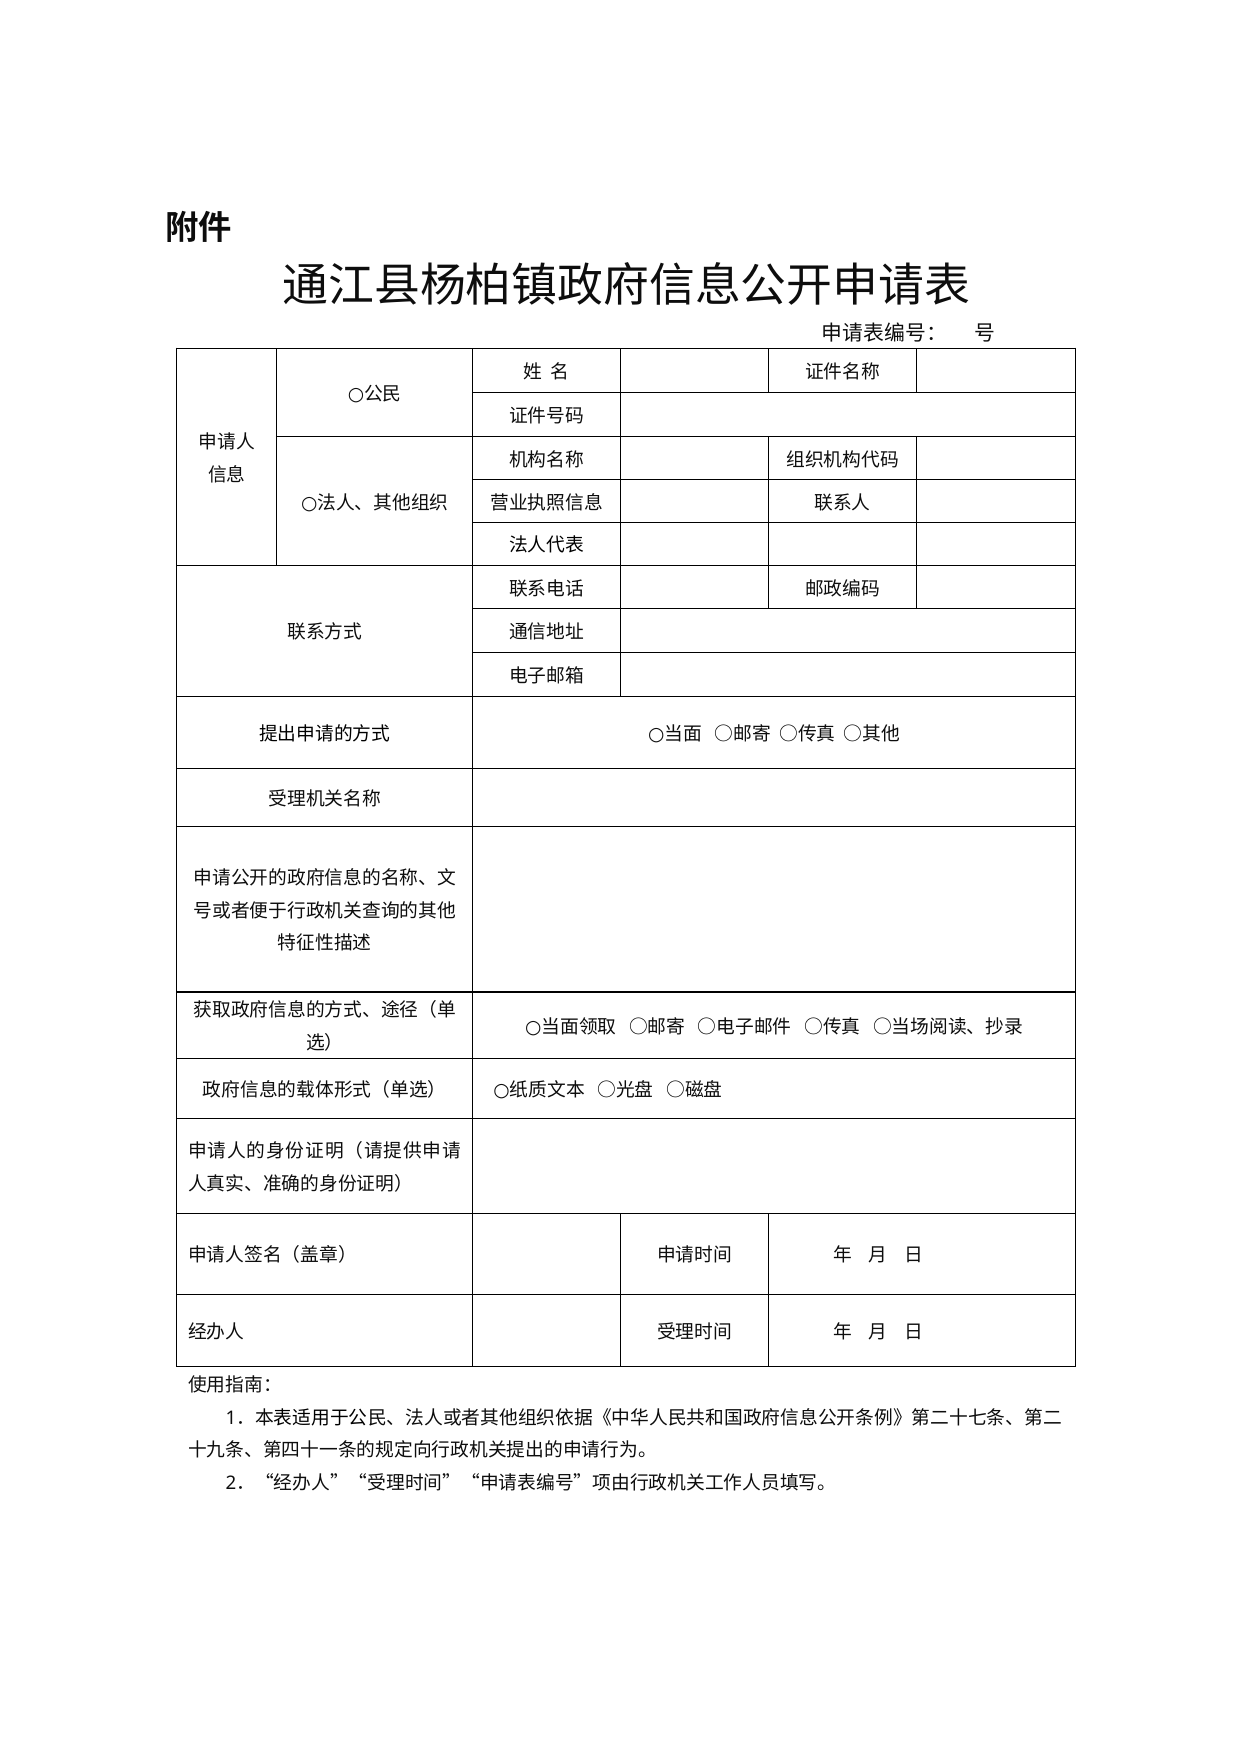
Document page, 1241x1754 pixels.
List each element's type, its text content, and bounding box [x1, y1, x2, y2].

table_cell ○纸质文本 ○光盘 ○磁盘 [473, 1059, 1075, 1118]
table_cell [917, 566, 1075, 608]
table_cell 电子邮箱 [473, 653, 620, 696]
table_cell 法人代表 [473, 523, 620, 564]
table_cell 申请人签名（盖章） [177, 1214, 472, 1293]
table_cell 提出申请的方式 [177, 697, 472, 768]
table_cell 使用指南： 1．本表适用于公民、法人或者其他组织依据《中华人民共和国政府信息公开条例》第二十七条、第二十九条、第四十一条的规定向行政机关提出的申请行为。 2．“经办人”“受理时间”“申请表编号”项由行政机关工作人员填写。 [177, 1367, 1075, 1530]
table_cell ○当面 ○邮寄 ○传真 ○其他 [473, 697, 1075, 768]
table_header ○公民 [277, 349, 472, 436]
table_cell 邮政编码 [769, 566, 916, 608]
table_cell 通信地址 [473, 609, 620, 652]
table_cell 经办人 [177, 1295, 472, 1366]
table_cell [473, 1214, 620, 1293]
table_cell 获取政府信息的方式、途径（单选） [177, 993, 472, 1057]
table_cell [917, 480, 1075, 522]
text 附件 [165, 194, 1087, 249]
table_cell [621, 653, 1075, 696]
table_cell [621, 437, 768, 479]
table_cell 联系人 [769, 480, 916, 522]
table_cell [473, 827, 1075, 991]
table_cell 证件号码 [473, 393, 620, 436]
table_cell 申请时间 [621, 1214, 768, 1293]
table_cell 年 月 日 [769, 1295, 1075, 1366]
table_cell [917, 523, 1075, 564]
table_header [917, 349, 1075, 392]
text 申请表编号： 号 [165, 315, 1087, 347]
table_cell 申请公开的政府信息的名称、文号或者便于行政机关查询的其他特征性描述 [177, 827, 472, 991]
table_cell [917, 437, 1075, 479]
table_cell 受理时间 [621, 1295, 768, 1366]
table_cell [473, 769, 1075, 826]
table_header 申请人 信息 [177, 349, 276, 564]
table_cell 受理机关名称 [177, 769, 472, 826]
table_cell 组织机构代码 [769, 437, 916, 479]
table_cell 联系电话 [473, 566, 620, 608]
table_cell [621, 609, 1075, 652]
table_cell 机构名称 [473, 437, 620, 479]
table_cell 政府信息的载体形式（单选） [177, 1059, 472, 1118]
table_cell 年 月 日 [769, 1214, 1075, 1293]
table_cell [621, 523, 768, 564]
table_header 姓 名 [473, 349, 620, 392]
table_cell 申请人的身份证明（请提供申请人真实、准确的身份证明） [177, 1119, 472, 1213]
table_cell [621, 480, 768, 522]
table_cell 营业执照信息 [473, 480, 620, 522]
table_cell [621, 566, 768, 608]
table_cell 联系方式 [177, 566, 472, 696]
text 通江县杨柏镇政府信息公开申请表 [165, 249, 1087, 315]
table_cell ○法人、其他组织 [277, 437, 472, 564]
table_cell [621, 393, 1075, 436]
table_cell [473, 1119, 1075, 1213]
table_header 证件名称 [769, 349, 916, 392]
table_header [621, 349, 768, 392]
table_cell ○当面领取 ○邮寄 ○电子邮件 ○传真 ○当场阅读、抄录 [473, 993, 1075, 1057]
table_cell [769, 523, 916, 564]
table_cell [473, 1295, 620, 1366]
